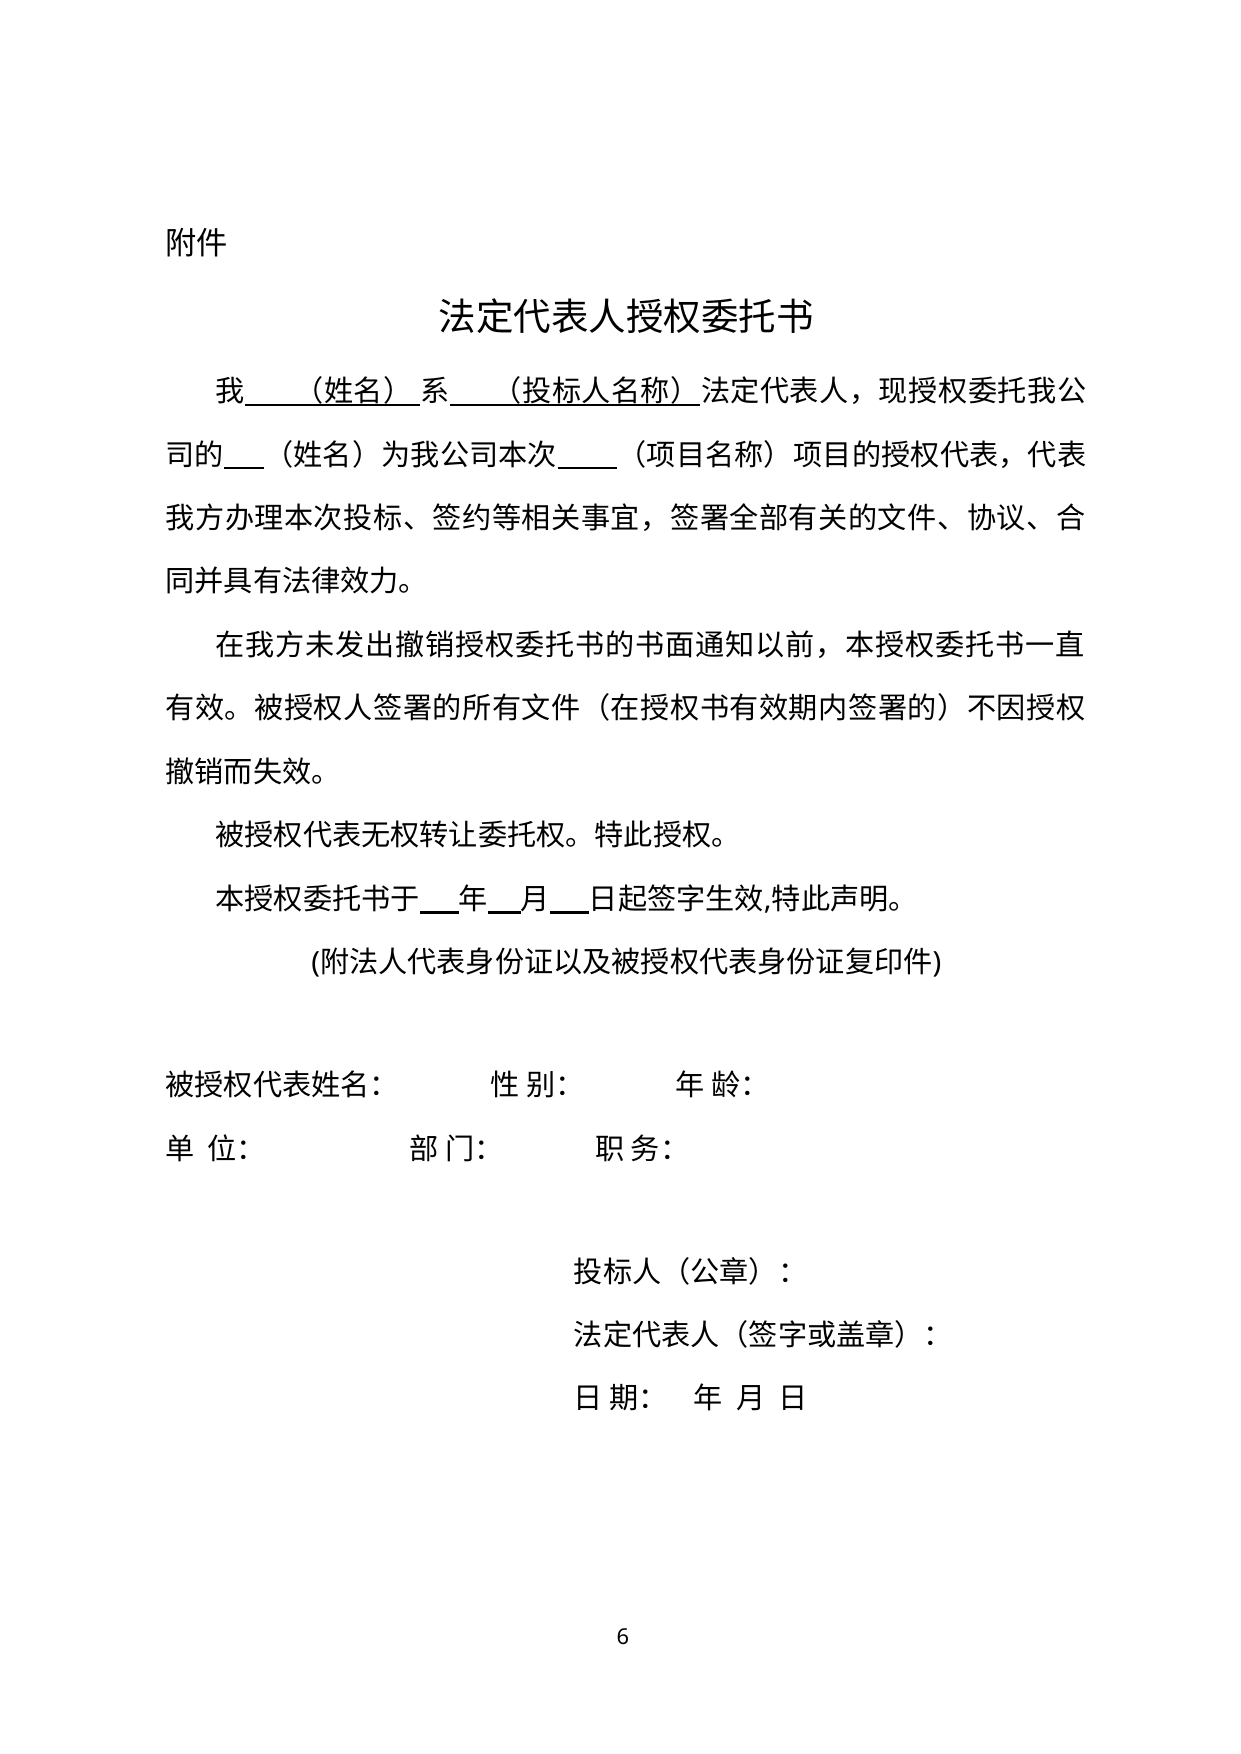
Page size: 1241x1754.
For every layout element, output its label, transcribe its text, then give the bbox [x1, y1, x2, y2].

text 日 期： 年 月 日 [165, 1375, 1087, 1417]
text 单 位： 部 门： 职 务： [165, 1125, 1087, 1167]
text 本授权委托书于 年 月 日起签字生效,特此声明。 [165, 875, 1087, 918]
text 法定代表人授权委托书 [165, 286, 1087, 341]
text 投标人（公章）： [165, 1248, 1087, 1290]
text (附法人代表身份证以及被授权代表身份证复印件) [165, 939, 1087, 981]
text 我 （姓名） 系 （投标人名称）法定代表人，现授权委托我公司的 （姓名）为我公司本次 （项目名称）项目的授权代表，代表我方办理本次投标、签约等相关事宜，签署全部有关的文件、协议、合同并具有法律效力。 [165, 368, 1087, 600]
subtitle 附件 [165, 218, 1087, 264]
text 法定代表人（签字或盖章）： [165, 1312, 1087, 1354]
text 被授权代表姓名： 性 别： 年 龄： [165, 1062, 1087, 1104]
text 被授权代表无权转让委托权。特此授权。 [165, 812, 1087, 854]
text 在我方未发出撤销授权委托书的书面通知以前，本授权委托书一直有效。被授权人签署的所有文件（在授权书有效期内签署的）不因授权撤销而失效。 [165, 621, 1087, 791]
